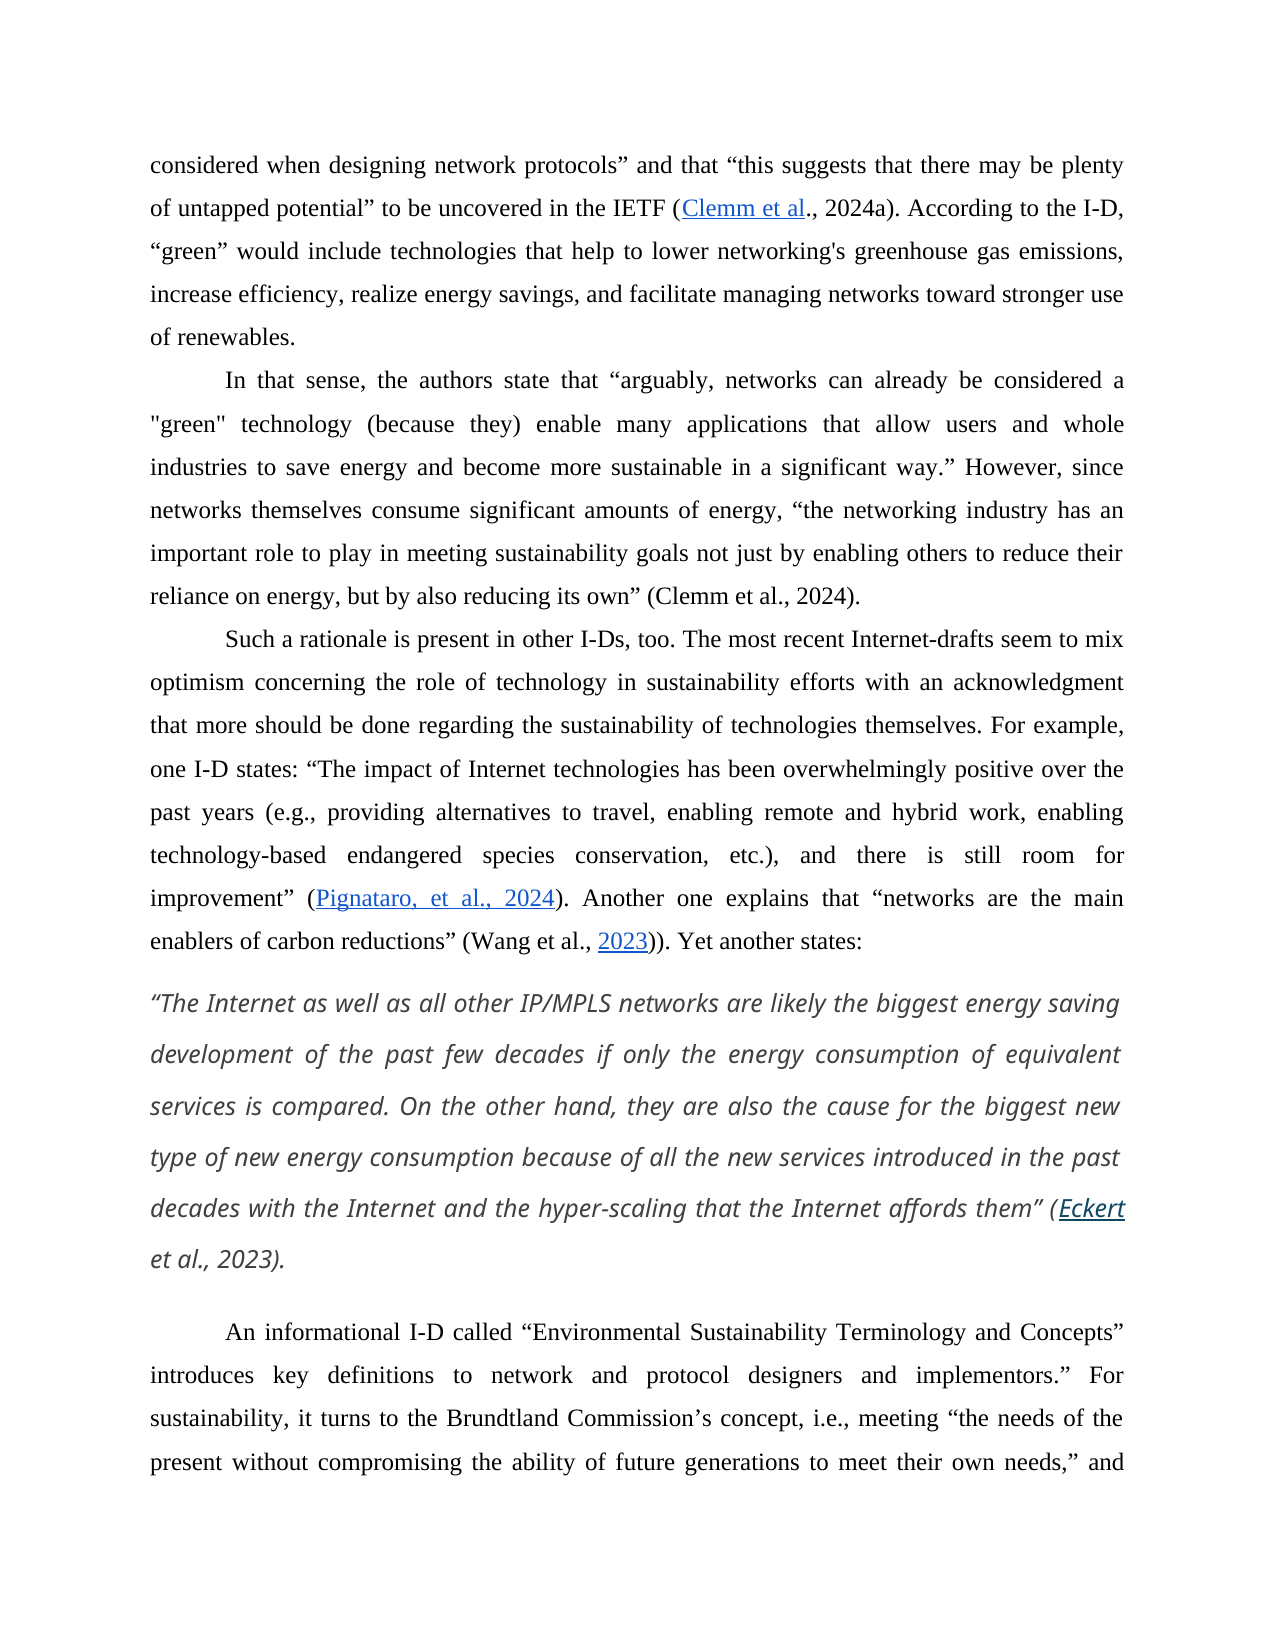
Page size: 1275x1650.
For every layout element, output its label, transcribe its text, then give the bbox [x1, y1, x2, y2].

text In that sense, the authors state that “arguably, networks can already be considered a "green" technology (because they) enable many applications that allow users and whole industries to save energy and become more sustainable in a significant way.” However, since networks themselves consume significant amounts of energy, “the networking industry has an important role to play in meeting sustainability goals not just by enabling others to reduce their reliance on energy, but by also reducing its own” (Clemm et al., 2024). [150, 366, 1125, 610]
text “The Internet as well as all other IP/MPLS networks are likely the biggest energy saving development of the past few decades if only the energy consumption of equivalent services is compared. On the other hand, they are also the cause for the biggest new type of new energy consumption because of all the new services introduced in the past decades with the Internet and the hyper-scaling that the Internet affords them” (Eckert et al., 2023). [150, 986, 1125, 1275]
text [150, 150, 1125, 351]
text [150, 1317, 1125, 1475]
text Such a rationale is present in other I-Ds, too. The most recent Internet-drafts seem to mix optimism concerning the role of technology in sustainability efforts with an acknowledgment that more should be done regarding the sustainability of technologies themselves. For example, one I-D states: “The impact of Internet technologies has been overwhelmingly positive over the past years (e.g., providing alternatives to travel, enabling remote and hybrid work, enabling technology-based endangered species conservation, etc.), and there is still room for improvement” (Pignataro, et al., 2024). Another one explains that “networks are the main enablers of carbon reductions” (Wang et al., 2023)). Yet another states: [150, 624, 1125, 955]
